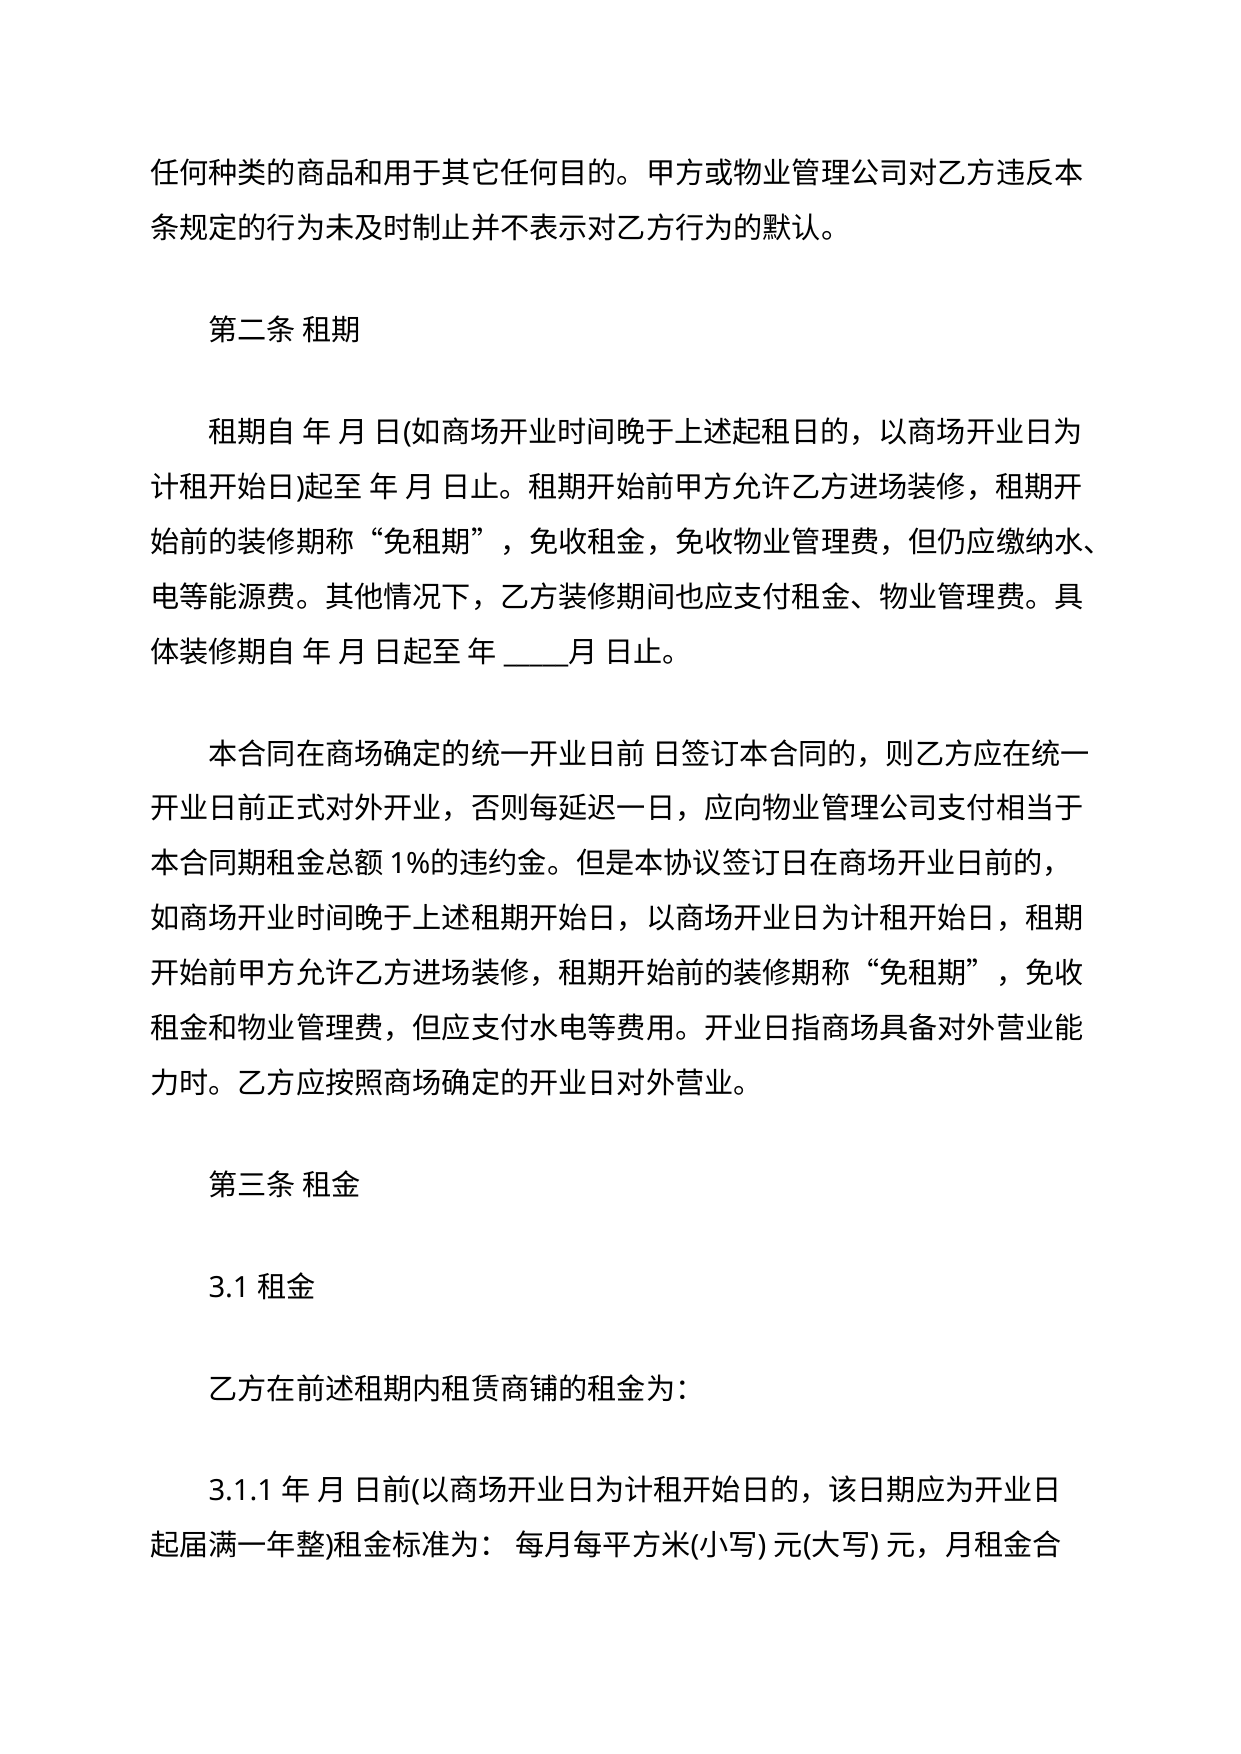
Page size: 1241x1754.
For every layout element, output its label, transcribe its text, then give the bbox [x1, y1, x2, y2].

text 乙方在前述租期内租赁商铺的租金为： [150, 1365, 1090, 1407]
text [150, 1467, 1090, 1564]
text 本合同在商场确定的统一开业日前 日签订本合同的，则乙方应在统一开业日前正式对外开业，否则每延迟一日，应向物业管理公司支付相当于本合同期租金总额1%的违约金。但是本协议签订日在商场开业日前的，如商场开业时间晚于上述租期开始日，以商场开业日为计租开始日，租期开始前甲方允许乙方进场装修，租期开始前的装修期称“免租期”，免收租金和物业管理费，但应支付水电等费用。开业日指商场具备对外营业能力时。乙方应按照商场确定的开业日对外营业。 [150, 730, 1090, 1102]
text 第三条 租金 [150, 1161, 1090, 1204]
text 第二条 租期 [150, 307, 1090, 349]
text 租期自 年 月 日(如商场开业时间晚于上述起租日的，以商场开业日为计租开始日)起至 年 月 日止。租期开始前甲方允许乙方进场装修，租期开始前的装修期称“免租期”，免收租金，免收物业管理费，但仍应缴纳水、电等能源费。其他情况下，乙方装修期间也应支付租金、物业管理费。具体装修期自 年 月 日起至 年 _____月 日止。 [150, 408, 1090, 671]
text 3.1 租金 [150, 1263, 1090, 1306]
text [150, 150, 1090, 247]
